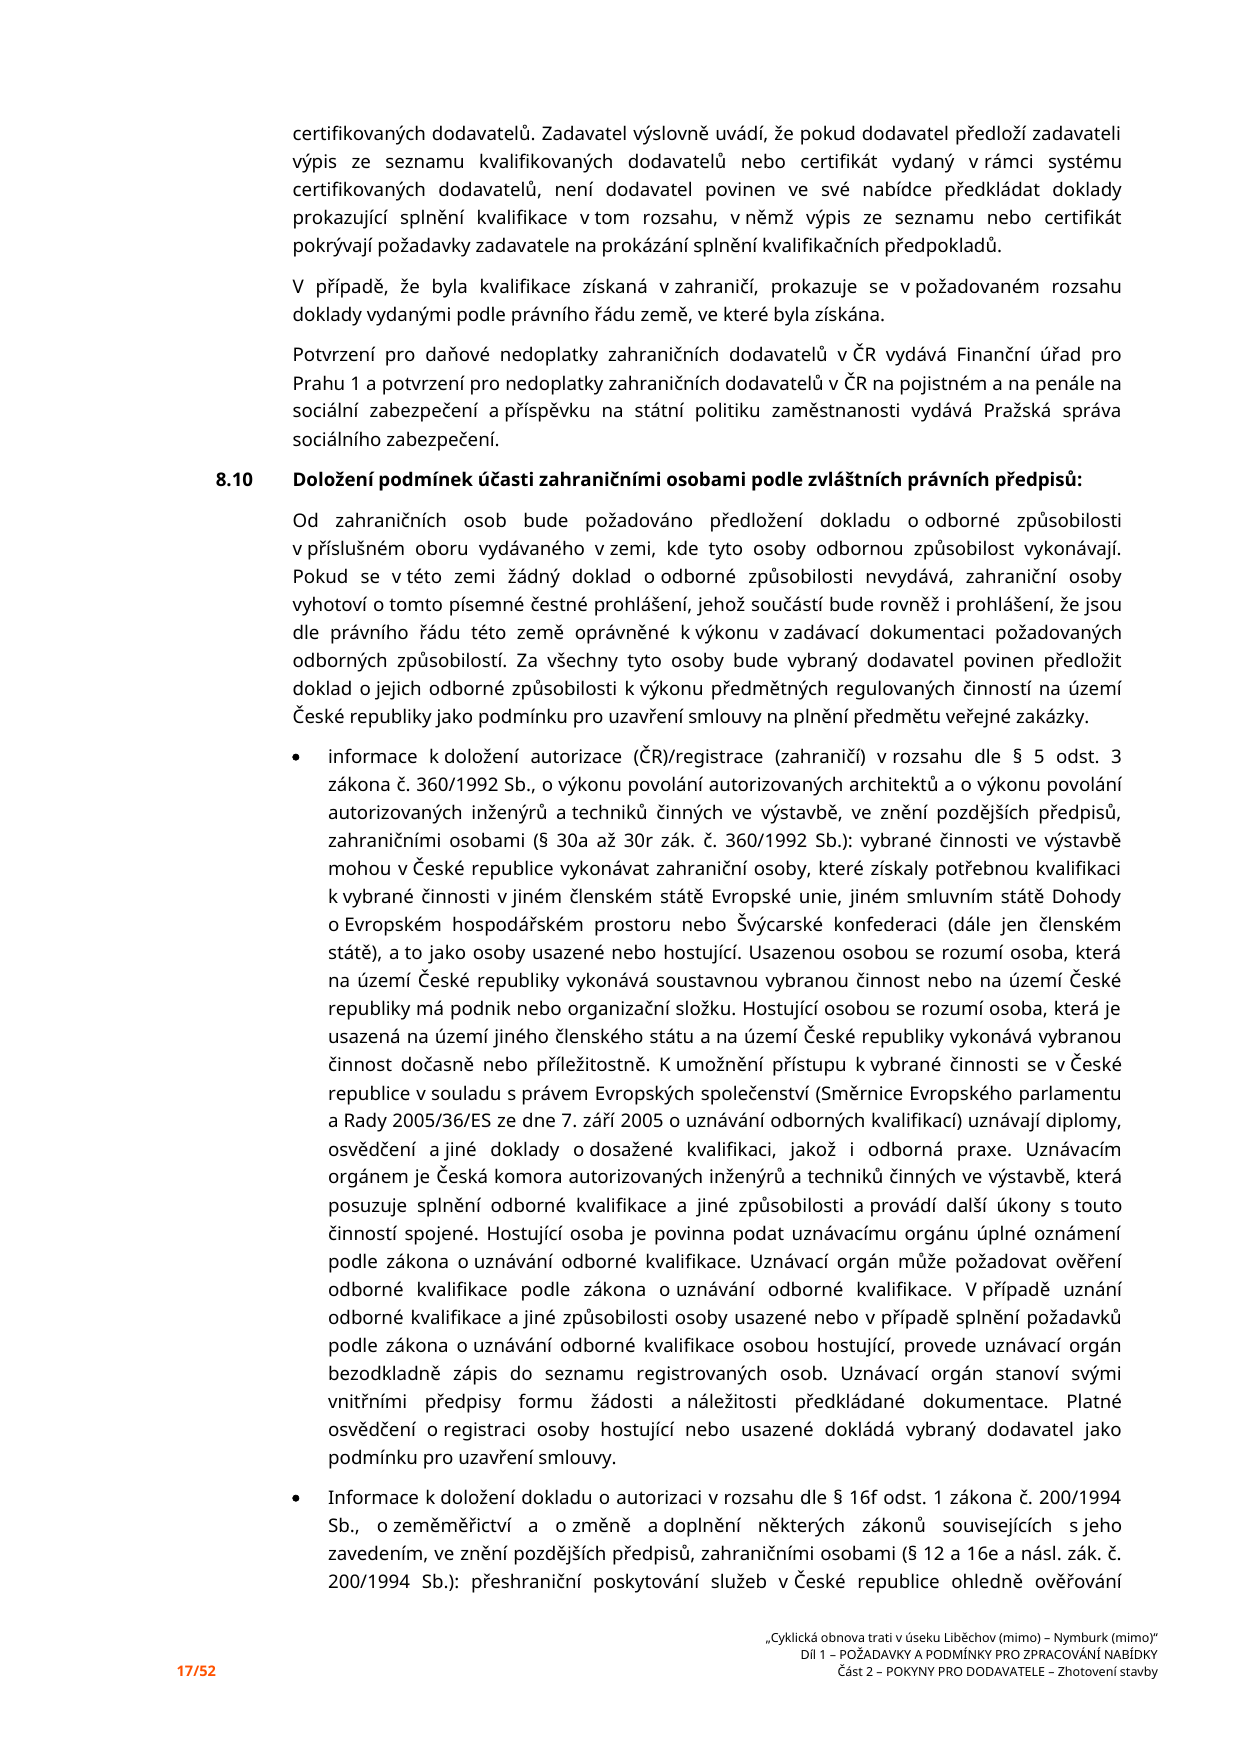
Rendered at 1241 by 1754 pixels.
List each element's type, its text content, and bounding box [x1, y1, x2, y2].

text V případě, že byla kvalifikace získaná v zahraničí, prokazuje se v požadovaném rozsahu doklady vydanými podle právního řádu země, ve které byla získána. [292, 273, 1122, 327]
text Doložení podmínek účasti zahraničními osobami podle zvláštních právních předpisů: [216, 466, 1122, 492]
text Od zahraničních osob bude požadováno předložení dokladu o odborné způsobilosti v příslušném oboru vydávaného v zemi, kde tyto osoby odbornou způsobilost vykonávají. Pokud se v této zemi žádný doklad o odborné způsobilosti nevydává, zahraniční osoby vyhotoví o tomto písemné čestné prohlášení, jehož součástí bude rovněž i prohlášení, že jsou dle právního řádu této země oprávněné k výkonu v zadávací dokumentaci požadovaných odborných způsobilostí. Za všechny tyto osoby bude vybraný dodavatel povinen předložit doklad o jejich odborné způsobilosti k výkonu předmětných regulovaných činností na území České republiky jako podmínku pro uzavření smlouvy na plnění předmětu veřejné zakázky. [292, 507, 1122, 728]
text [292, 121, 1122, 258]
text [292, 1484, 1122, 1594]
text informace k doložení autorizace (ČR)/registrace (zahraničí) v rozsahu dle § 5 odst. 3 zákona č. 360/1992 Sb., o výkonu povolání autorizovaných architektů a o výkonu povolání autorizovaných inženýrů a techniků činných ve výstavbě, ve znění pozdějších předpisů, zahraničními osobami (§ 30a až 30r zák. č. 360/1992 Sb.): vybrané činnosti ve výstavbě mohou v České republice vykonávat zahraniční osoby, které získaly potřebnou kvalifikaci k vybrané činnosti v jiném členském státě Evropské unie, jiném smluvním státě Dohody o Evropském hospodářském prostoru nebo Švýcarské konfederaci (dále jen členském státě), a to jako osoby usazené nebo hostující. Usazenou osobou se rozumí osoba, která na území České republiky vykonává soustavnou vybranou činnost nebo na území České republiky má podnik nebo organizační složku. Hostující osobou se rozumí osoba, která je usazená na území jiného členského státu a na území České republiky vykonává vybranou činnost dočasně nebo příležitostně. K umožnění přístupu k vybrané činnosti se v České republice v souladu s právem Evropských společenství (Směrnice Evropského parlamentu a Rady 2005/36/ES ze dne 7. září 2005 o uznávání odborných kvalifikací) uznávají diplomy, osvědčení a jiné doklady o dosažené kvalifikaci, jakož i odborná praxe. Uznávacím orgánem je Česká komora autorizovaných inženýrů a techniků činných ve výstavbě, která posuzuje splnění odborné kvalifikace a jiné způsobilosti a provádí další úkony s touto činností spojené. Hostující osoba je povinna podat uznávacímu orgánu úplné oznámení podle zákona o uznávání odborné kvalifikace. Uznávací orgán může požadovat ověření odborné kvalifikace podle zákona o uznávání odborné kvalifikace. V případě uznání odborné kvalifikace a jiné způsobilosti osoby usazené nebo v případě splnění požadavků podle zákona o uznávání odborné kvalifikace osobou hostující, provede uznávací orgán bezodkladně zápis do seznamu registrovaných osob. Uznávací orgán stanoví svými vnitřními předpisy formu žádosti a náležitosti předkládané dokumentace. Platné osvědčení o registraci osoby hostující nebo usazené dokládá vybraný dodavatel jako podmínku pro uzavření smlouvy. [292, 743, 1122, 1469]
text Potvrzení pro daňové nedoplatky zahraničních dodavatelů v ČR vydává Finanční úřad pro Prahu 1 a potvrzení pro nedoplatky zahraničních dodavatelů v ČR na pojistném a na penále na sociální zabezpečení a příspěvku na státní politiku zaměstnanosti vydává Pražská správa sociálního zabezpečení. [292, 342, 1122, 451]
